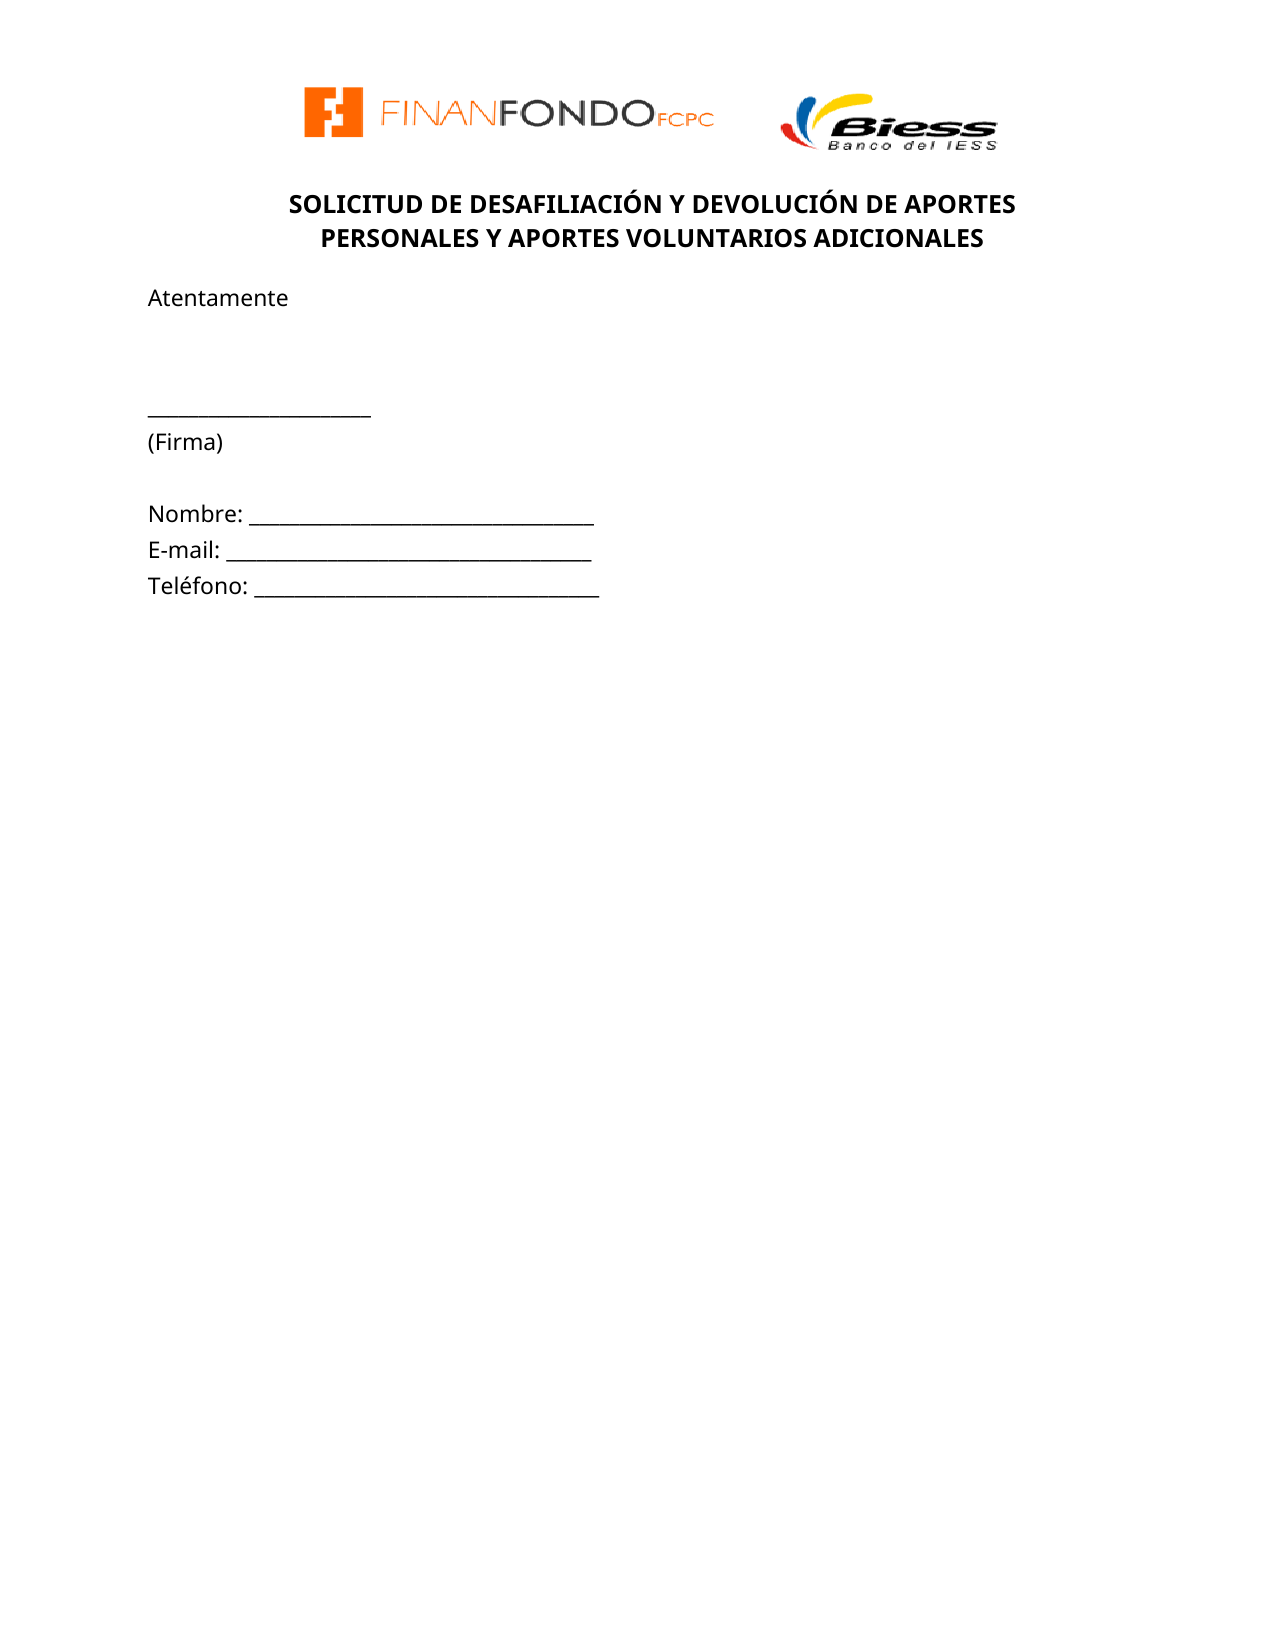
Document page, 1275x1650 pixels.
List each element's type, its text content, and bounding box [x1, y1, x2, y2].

text Nombre: __________________________________ [148, 498, 1157, 529]
text Atentamente [148, 282, 1157, 314]
text ______________________ [148, 390, 1157, 421]
text Teléfono: __________________________________ [148, 570, 1157, 601]
text (Firma) [148, 426, 1157, 457]
text E-mail: ____________________________________ [148, 534, 1157, 565]
picture [291, 73, 1013, 159]
